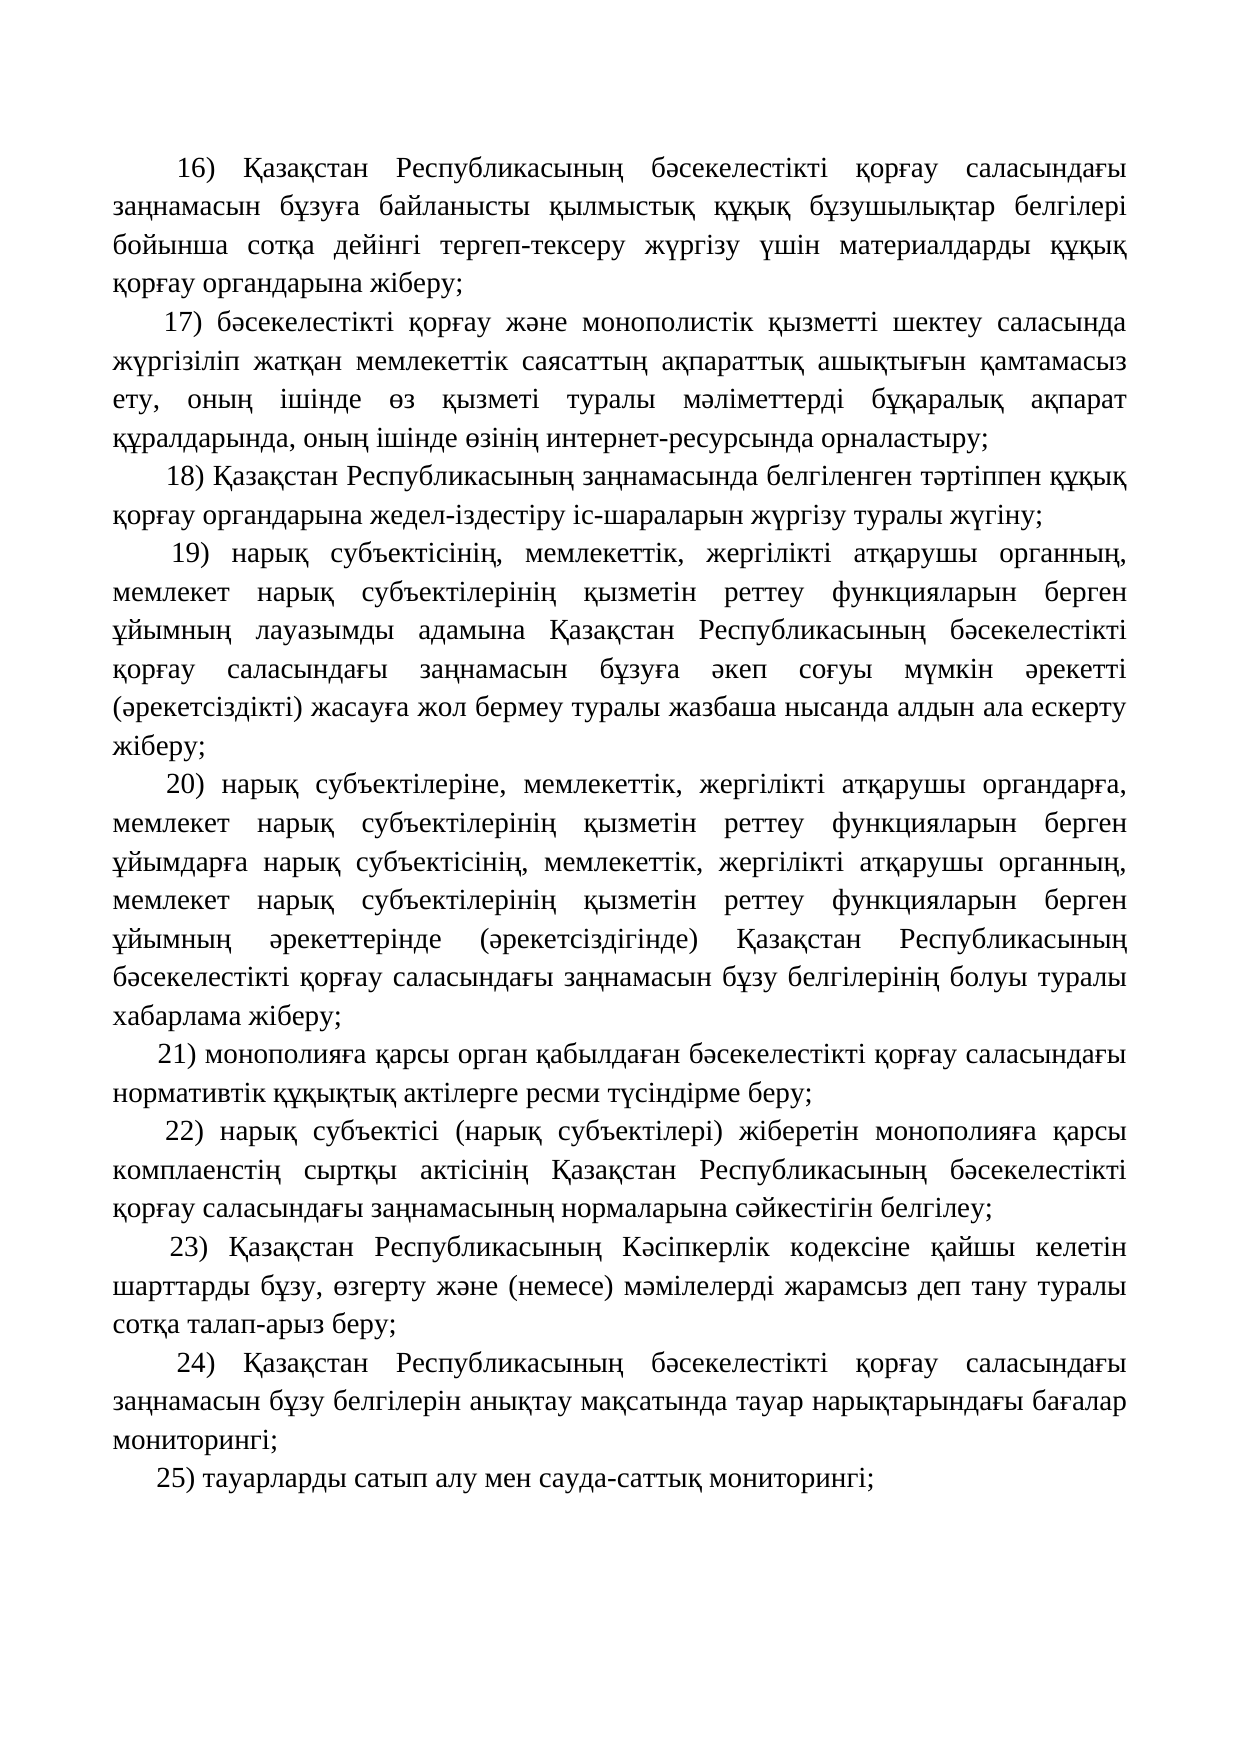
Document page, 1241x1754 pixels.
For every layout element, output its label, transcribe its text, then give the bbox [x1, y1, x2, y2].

text 17) бәсекелестікті қорғау және монополистік қызметті шектеу саласында жүргізіліп жатқан мемлекеттік саясаттың ақпараттық ашықтығын қамтамасыз ету, оның ішінде өз қызметі туралы мәліметтерді бұқаралық ақпарат құралдарында, оның ішінде өзінің интернет-ресурсында орналастыру; [112, 304, 1128, 453]
text 22) нарық субъектісі (нарық субъектілері) жіберетін монополияға қарсы комплаенстің сыртқы актісінің Қазақстан Республикасының бәсекелестікті қорғау саласындағы заңнамасының нормаларына сәйкестігін белгілеу; [112, 1113, 1128, 1224]
text 18) Қазақстан Республикасының заңнамасында белгіленген тәртіппен құқық қорғау органдарына жедел-іздестіру іс-шараларын жүргізу туралы жүгіну; [112, 458, 1128, 530]
text 16) Қазақстан Республикасының бәсекелестікті қорғау саласындағы заңнамасын бұзуға байланысты қылмыстық құқық бұзушылықтар белгілері бойынша сотқа дейінгі тергеп-тексеру жүргізу үшін материалдарды құқық қорғау органдарына жіберу; [112, 150, 1128, 299]
text 20) нарық субъектілеріне, мемлекеттік, жергілікті атқарушы органдарға, мемлекет нарық субъектілерінің қызметін реттеу функцияларын берген ұйымдарға нарық субъектісінің, мемлекеттік, жергілікті атқарушы органның, мемлекет нарық субъектілерінің қызметін реттеу функцияларын берген ұйымның әрекеттерінде (әрекетсіздігінде) Қазақстан Республикасының бәсекелестікті қорғау саласындағы заңнамасын бұзу белгілерінің болуы туралы хабарлама жіберу; [112, 767, 1128, 1031]
text 23) Қазақстан Республикасының Кәсіпкерлік кодексіне қайшы келетін шарттарды бұзу, өзгерту және (немесе) мәмілелерді жарамсыз деп тану туралы сотқа талап-арыз беру; [112, 1229, 1128, 1340]
text 25) тауарларды сатып алу мен сауда-саттық мониторингі; [112, 1460, 1128, 1494]
text 19) нарық субъектісінің, мемлекеттік, жергілікті атқарушы органның, мемлекет нарық субъектілерінің қызметін реттеу функцияларын берген ұйымның лауазымды адамына Қазақстан Республикасының бәсекелестікті қорғау саласындағы заңнамасын бұзуға әкеп соғуы мүмкін әрекетті (әрекетсіздікті) жасауға жол бермеу туралы жазбаша нысанда алдын ала ескерту жіберу; [112, 535, 1128, 762]
text 21) монополияға қарсы орган қабылдаған бәсекелестікті қорғау саласындағы нормативтік құқықтық актілерге ресми түсіндірме беру; [112, 1036, 1128, 1108]
text 24) Қазақстан Республикасының бәсекелестікті қорғау саласындағы заңнамасын бұзу белгілерін анықтау мақсатында тауар нарықтарындағы бағалар мониторингі; [112, 1345, 1128, 1455]
